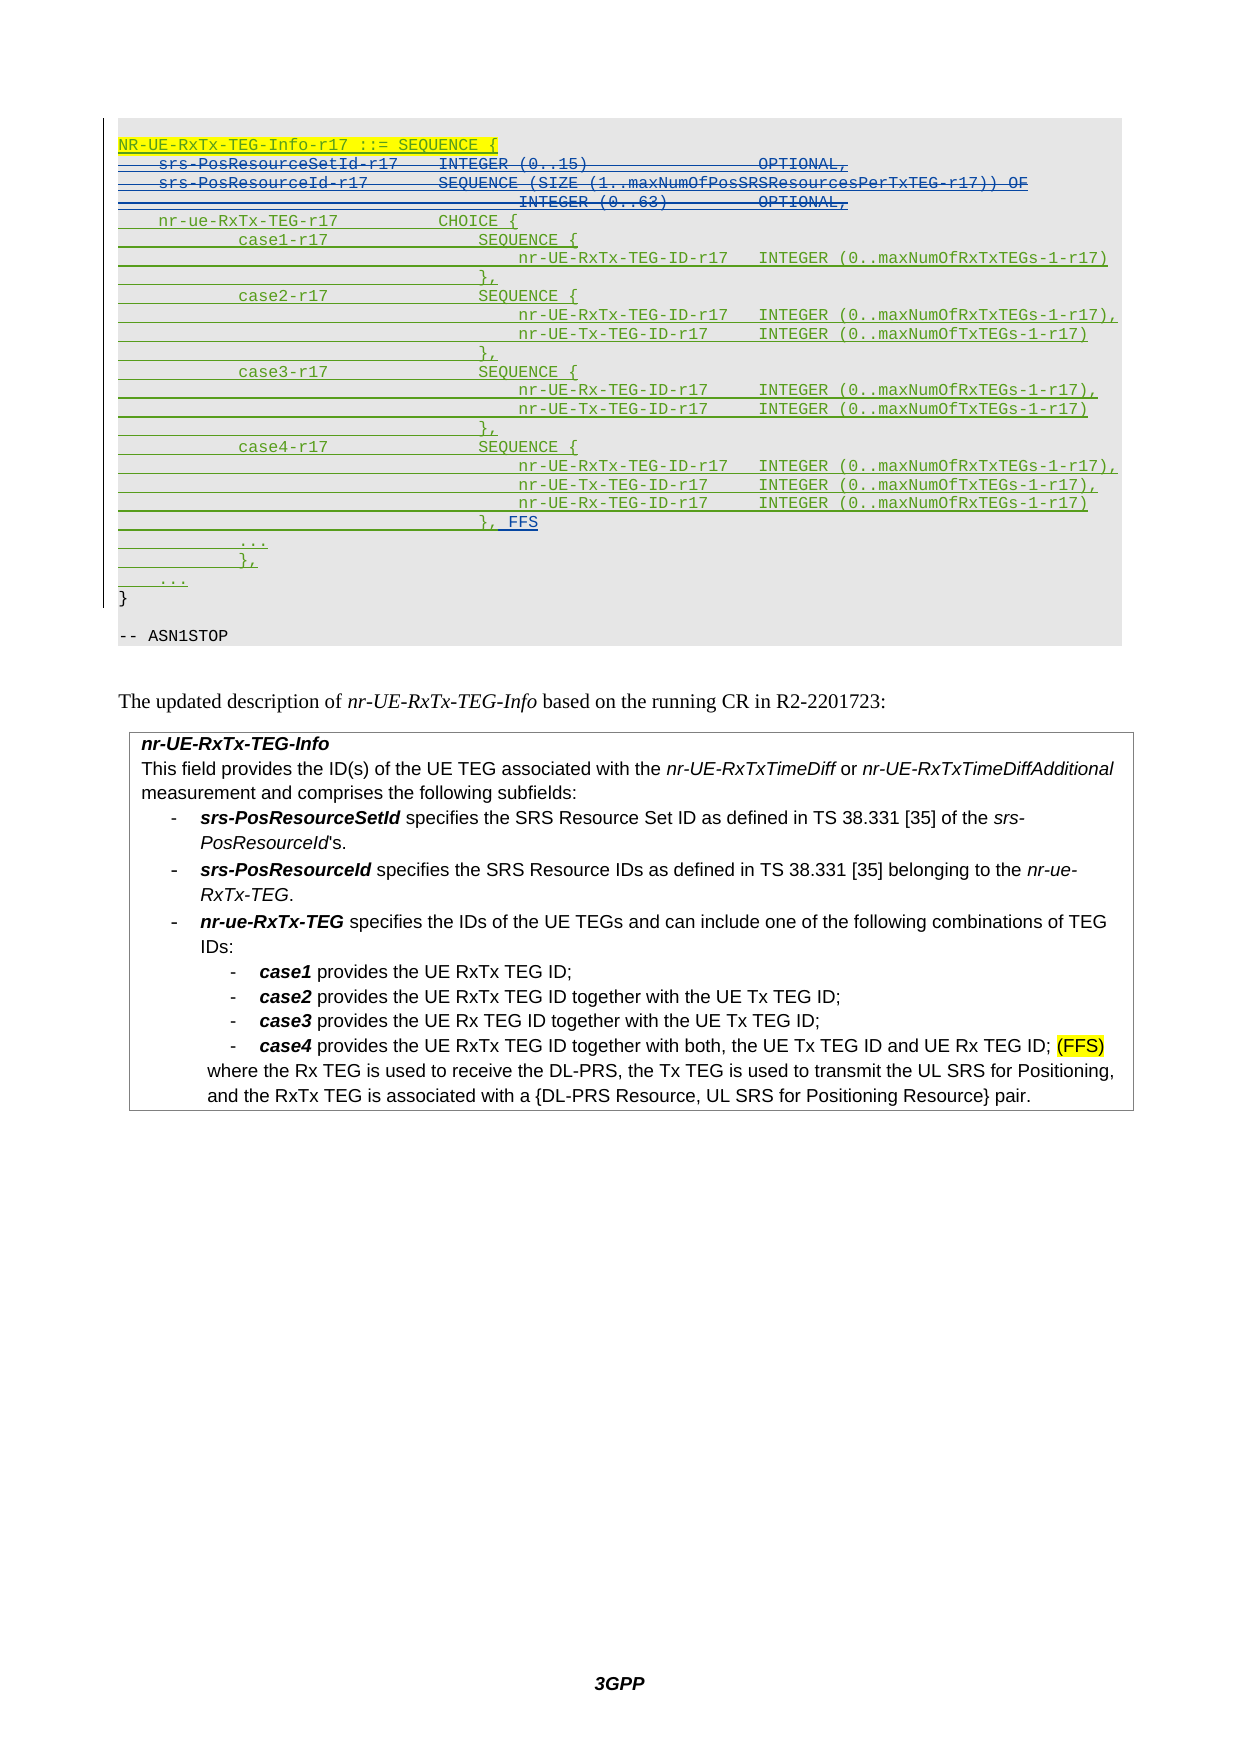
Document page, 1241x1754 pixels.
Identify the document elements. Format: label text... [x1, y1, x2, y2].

list The updated description of nr-UE-RxTx-TEG-Info based on the running CR in R2-2201723: [118, 689, 1122, 713]
text } [118, 589, 1122, 608]
table_header nr-UE-RxTx-TEG-Info This field provides the ID(s) of the UE TEG associated with the nr-UE-RxTxTimeDiff or nr-UE-RxTxTimeDiffAdditional measurement and comprises the following subfields: - srs-PosResourceSetId specifies the SRS Resource Set ID as defined in TS 38.331 [35] of the srs-PosResourceId's. - srs-PosResourceId specifies the SRS Resource IDs as defined in TS 38.331 [35] belonging to the nr-ue-RxTx-TEG. - nr-ue-RxTx-TEG specifies the IDs of the UE TEGs and can include one of the following combinations of TEG IDs: - case1 provides the UE RxTx TEG ID; - case2 provides the UE RxTx TEG ID together with the UE Tx TEG ID; - case3 provides the UE Rx TEG ID together with the UE Tx TEG ID; - case4 provides the UE RxTx TEG ID together with both, the UE Tx TEG ID and UE Rx TEG ID; (FFS) where the Rx TEG is used to receive the DL-PRS, the Tx TEG is used to transmit the UL SRS for Positioning, and the RxTx TEG is associated with a {DL-PRS Resource, UL SRS for Positioning Resource} pair. [130, 733, 1133, 1110]
text -- ASN1STOP [118, 627, 1122, 646]
